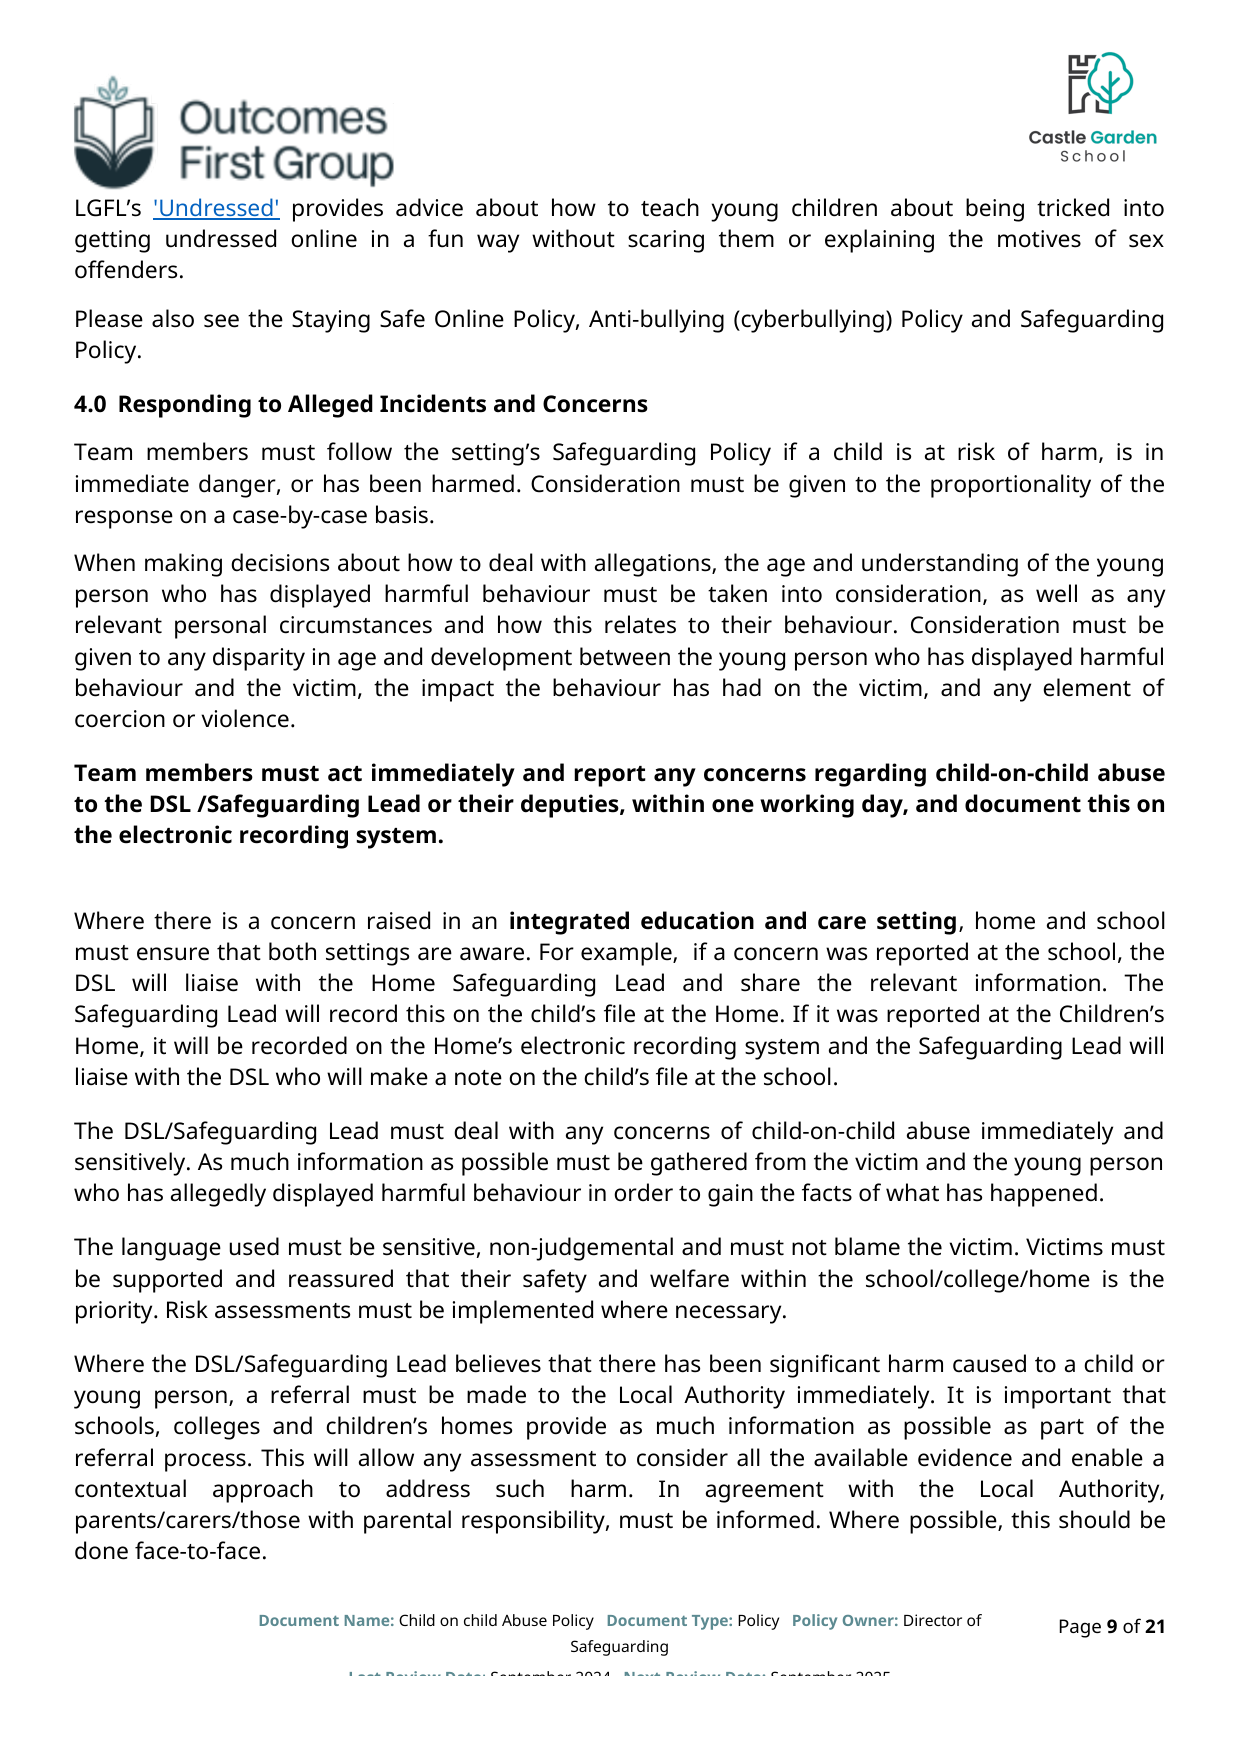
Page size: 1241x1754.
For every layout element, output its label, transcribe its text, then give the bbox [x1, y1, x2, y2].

text Team members must act immediately and report any concerns regarding child-on-child abuse to the DSL /Safeguarding Lead or their deputies, within one working day, and document this on the electronic recording system. [74, 757, 1166, 851]
subtitle Responding to Alleged Incidents and Concerns [74, 388, 1166, 419]
text Where the DSL/Safeguarding Lead believes that there has been significant harm caused to a child or young person, a referral must be made to the Local Authority immediately. It is important that schools, colleges and children’s homes provide as much information as possible as part of the referral process. This will allow any assessment to consider all the available evidence and enable a contextual approach to address such harm. In agreement with the Local Authority, parents/carers/those with parental responsibility, must be informed. Where possible, this should be done face-to-face. [74, 1504, 1166, 1567]
picture [1016, 34, 1169, 187]
text The language used must be sensitive, non-judgemental and must not blame the victim. Victims must be supported and reassured that their safety and welfare within the school/college/home is the priority. Risk assessments must be implemented where necessary. [74, 1231, 1166, 1325]
text Where there is a concern raised in an integrated education and care setting, home and school must ensure that both settings are aware. For example, if a concern was reported at the school, the DSL will liaise with the Home Safeguarding Lead and share the relevant information. The Safeguarding Lead will record this on the child’s file at the Home. If it was reported at the Children’s Home, it will be recorded on the Home’s electronic recording system and the Safeguarding Lead will liaise with the DSL who will make a note on the child’s file at the school. [74, 905, 1166, 1092]
picture [73, 73, 394, 191]
text Team members must follow the setting’s Safeguarding Policy if a child is at risk of harm, is in immediate danger, or has been harmed. Consideration must be given to the proportionality of the response on a case-by-case basis. [74, 436, 1166, 530]
text Please also see the Staying Safe Online Policy, Anti-bullying (cyberbullying) Policy and Safeguarding Policy. [74, 303, 1166, 365]
text When making decisions about how to deal with allegations, the age and understanding of the young person who has displayed harmful behaviour must be taken into consideration, as well as any relevant personal circumstances and how this relates to their behaviour. Consideration must be given to any disparity in age and development between the young person who has displayed harmful behaviour and the victim, the impact the behaviour has had on the victim, and any element of coercion or violence. [74, 547, 1166, 734]
text The DSL/Safeguarding Lead must deal with any concerns of child-on-child abuse immediately and sensitively. As much information as possible must be gathered from the victim and the young person who has allegedly displayed harmful behaviour in order to gain the facts of what has happened. [74, 1115, 1166, 1209]
text Where the DSL/Safeguarding Lead believes that there has been significant harm caused to a child or young person, a referral must be made to the Local Authority immediately. It is important that schools, colleges and children’s homes provide as much information as possible as part of the referral process. This will allow any assessment to consider all the available evidence and enable a contextual approach to address such harm. In agreement with the Local Authority, parents/carers/those with parental responsibility, must be informed. Where possible, this should be done face-to-face. [74, 1348, 1166, 1410]
text LGFL’s 'Undressed' provides advice about how to teach young children about being tricked into getting undressed online in a fun way without scaring them or explaining the motives of sex offenders. [74, 192, 1166, 286]
